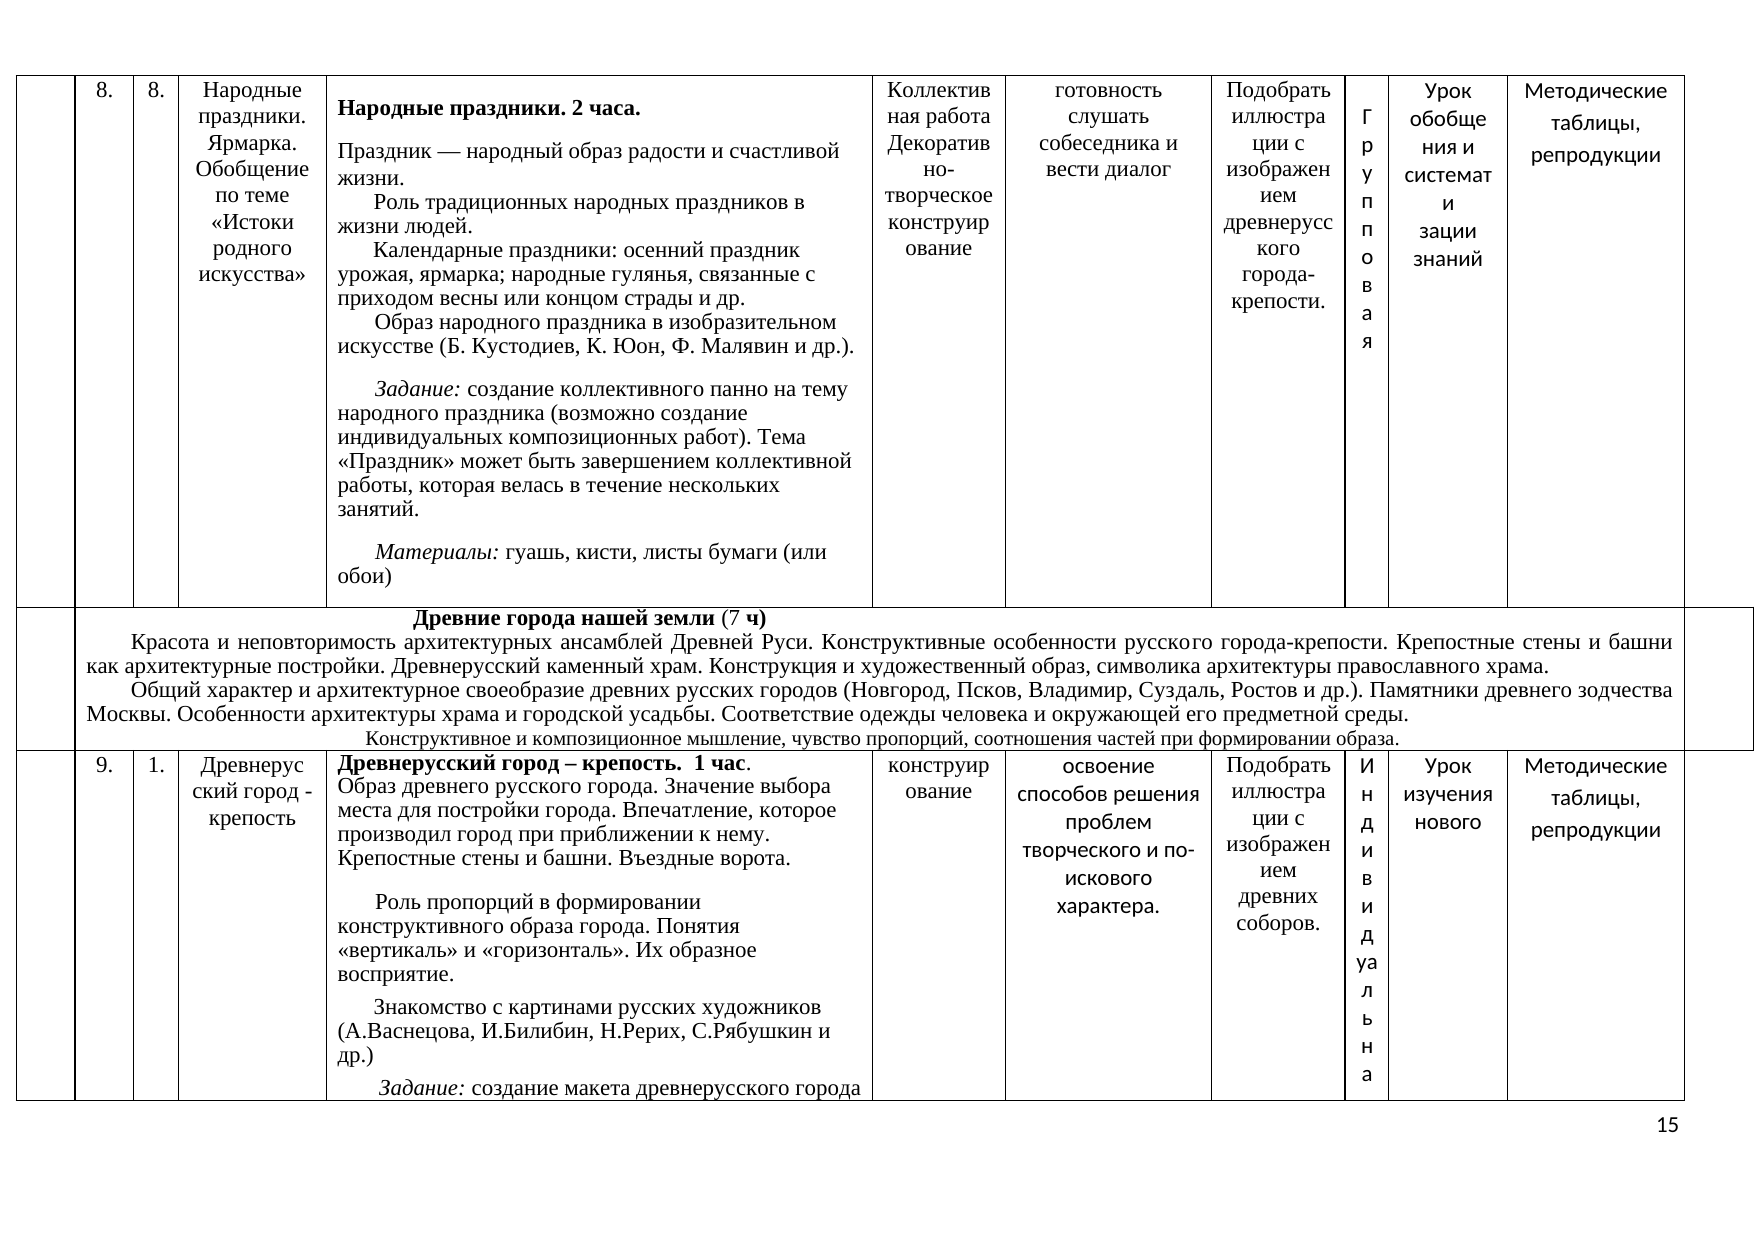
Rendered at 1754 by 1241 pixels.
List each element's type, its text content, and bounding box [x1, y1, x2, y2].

table_cell 1. [134, 751, 178, 1100]
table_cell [1006, 751, 1211, 1100]
table_cell Индиви дуальная [1346, 751, 1388, 1100]
table_cell готовность слушать собеседника и вести диалог [1006, 76, 1211, 607]
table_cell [1212, 751, 1344, 1100]
table_cell [17, 608, 74, 750]
table_cell Древние города нашей земли (7 ч) Красота и неповторимость архитектурных ансамблей Древней Руси. Конструктивные особенности русского города-крепости. Крепостные стены и башни как архитектурные постройки. Древнерусский каменный храм. Конструкция и художественный образ, символика архитектуры православного храма. Общий характер и архитектурное своеобразие древних русских городов (Новгород, Псков, Владимир, Суздаль, Ростов и др.). Памятники древнего зодчества Москвы. Особенности архитектуры храма и городской усадьбы. Соответствие одежды человека и окружающей его предметной среды. Конструктивное и композиционное мышление, чувство пропорций, соотношения частей при формировании образа. [76, 608, 1684, 750]
table_cell Методические таблицы, репродукции [1508, 76, 1684, 607]
table_cell Урок обобще ния и системати зации знаний [1389, 76, 1507, 607]
table_cell Народные праздники. Ярмарка. Обобщение по теме «Истоки родного искусства» [179, 76, 326, 607]
table_cell 8. [76, 76, 133, 607]
table_cell [17, 76, 74, 607]
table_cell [1508, 751, 1684, 1100]
table_cell конструирование [873, 751, 1005, 1100]
table_cell Групповая [1346, 76, 1388, 607]
table_cell [17, 751, 74, 1100]
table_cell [179, 751, 326, 1100]
table_cell [1685, 608, 1753, 750]
table_cell 9. [76, 751, 133, 1100]
table_cell Подобрать иллюстра ции с изображением древнерусского города-крепости. [1212, 76, 1344, 607]
table_cell Коллективная работа Декоративно-творческое конструирование [873, 76, 1005, 607]
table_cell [1389, 751, 1507, 1100]
table_cell Народные праздники. 2 часа. Праздник — народный образ радости и счастливой жизни. Роль традиционных народных праздников в жизни людей. Календарные праздники: осенний праздник урожая, ярмарка; народные гулянья, связанные с приходом весны или концом страды и др. Образ народного праздника в изобразительном искусстве (Б. Кустодиев, К. Юон, Ф. Малявин и др.). Задание: создание коллективного панно на тему народного праздника (возможно создание индивидуальных композиционных работ). Тема «Праздник» может быть завершением коллективной работы, которая велась в течение нескольких занятий. Материалы: гуашь, кисти, листы бумаги (или обои) [327, 76, 872, 607]
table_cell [327, 751, 872, 1100]
table_cell 8. [134, 76, 178, 607]
